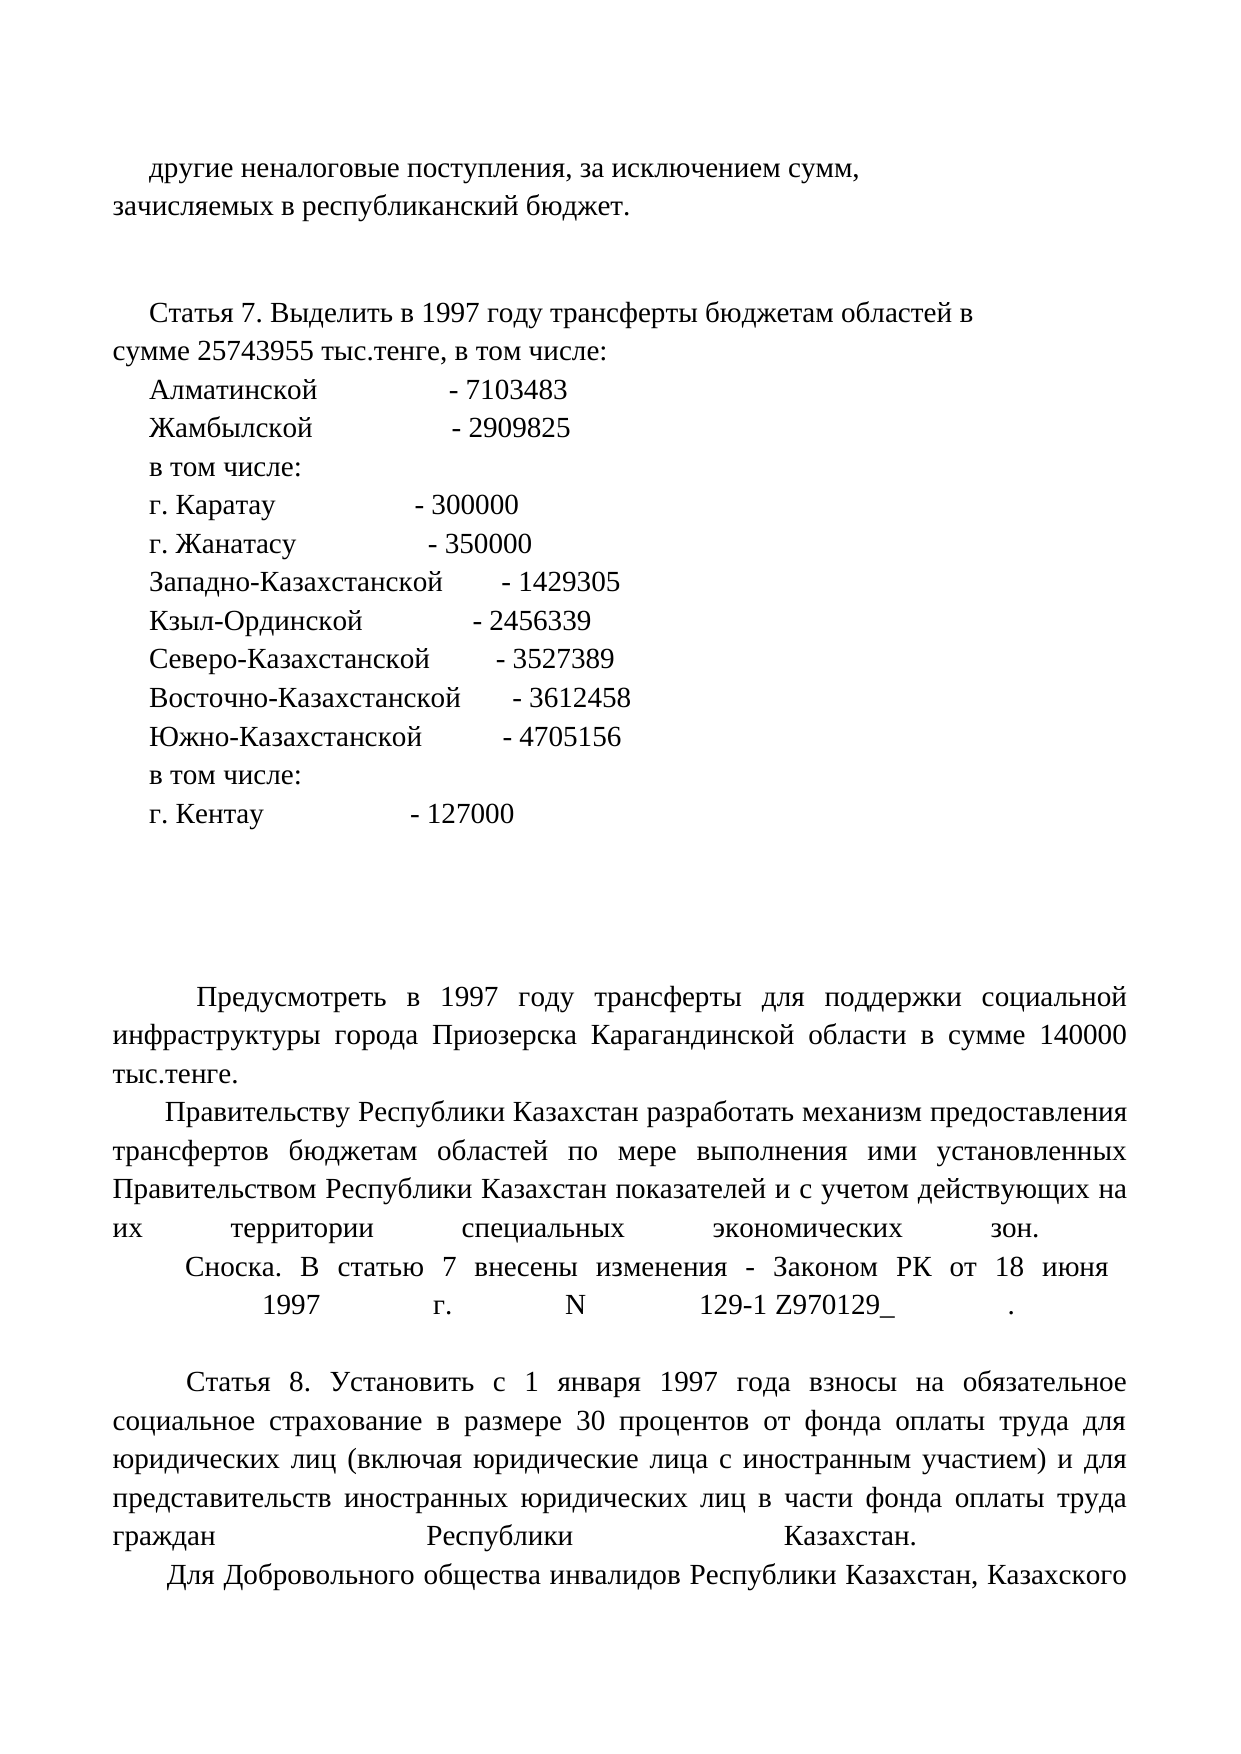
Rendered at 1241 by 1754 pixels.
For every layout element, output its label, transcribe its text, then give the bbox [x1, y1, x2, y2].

text Алматинской - 7103483 [112, 372, 1128, 405]
text Кзыл-Ординской - 2456339 [112, 603, 1128, 637]
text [112, 940, 1128, 1591]
text г. Жанатасу - 350000 [112, 526, 1128, 559]
text в том числе: [112, 757, 1128, 791]
text Южно-Казахстанской - 4705156 [112, 719, 1128, 752]
text Жамбылской - 2909825 [112, 410, 1128, 444]
text Западно-Казахстанской - 1429305 [112, 564, 1128, 598]
text другие неналоговые поступления, за исключением сумм, [112, 150, 1128, 183]
text зачисляемых в республиканский бюджет. [112, 188, 1128, 222]
text Восточно-Казахстанской - 3612458 [112, 680, 1128, 714]
text г. Кентау - 127000 [112, 796, 1128, 829]
text сумме 25743955 тыс.тенге, в том числе: [112, 333, 1128, 367]
text г. Каратау - 300000 [112, 487, 1128, 521]
text Статья 7. Выделить в 1997 году трансферты бюджетам областей в [112, 295, 1128, 328]
text Северо-Казахстанской - 3527389 [112, 642, 1128, 675]
text в том числе: [112, 449, 1128, 482]
